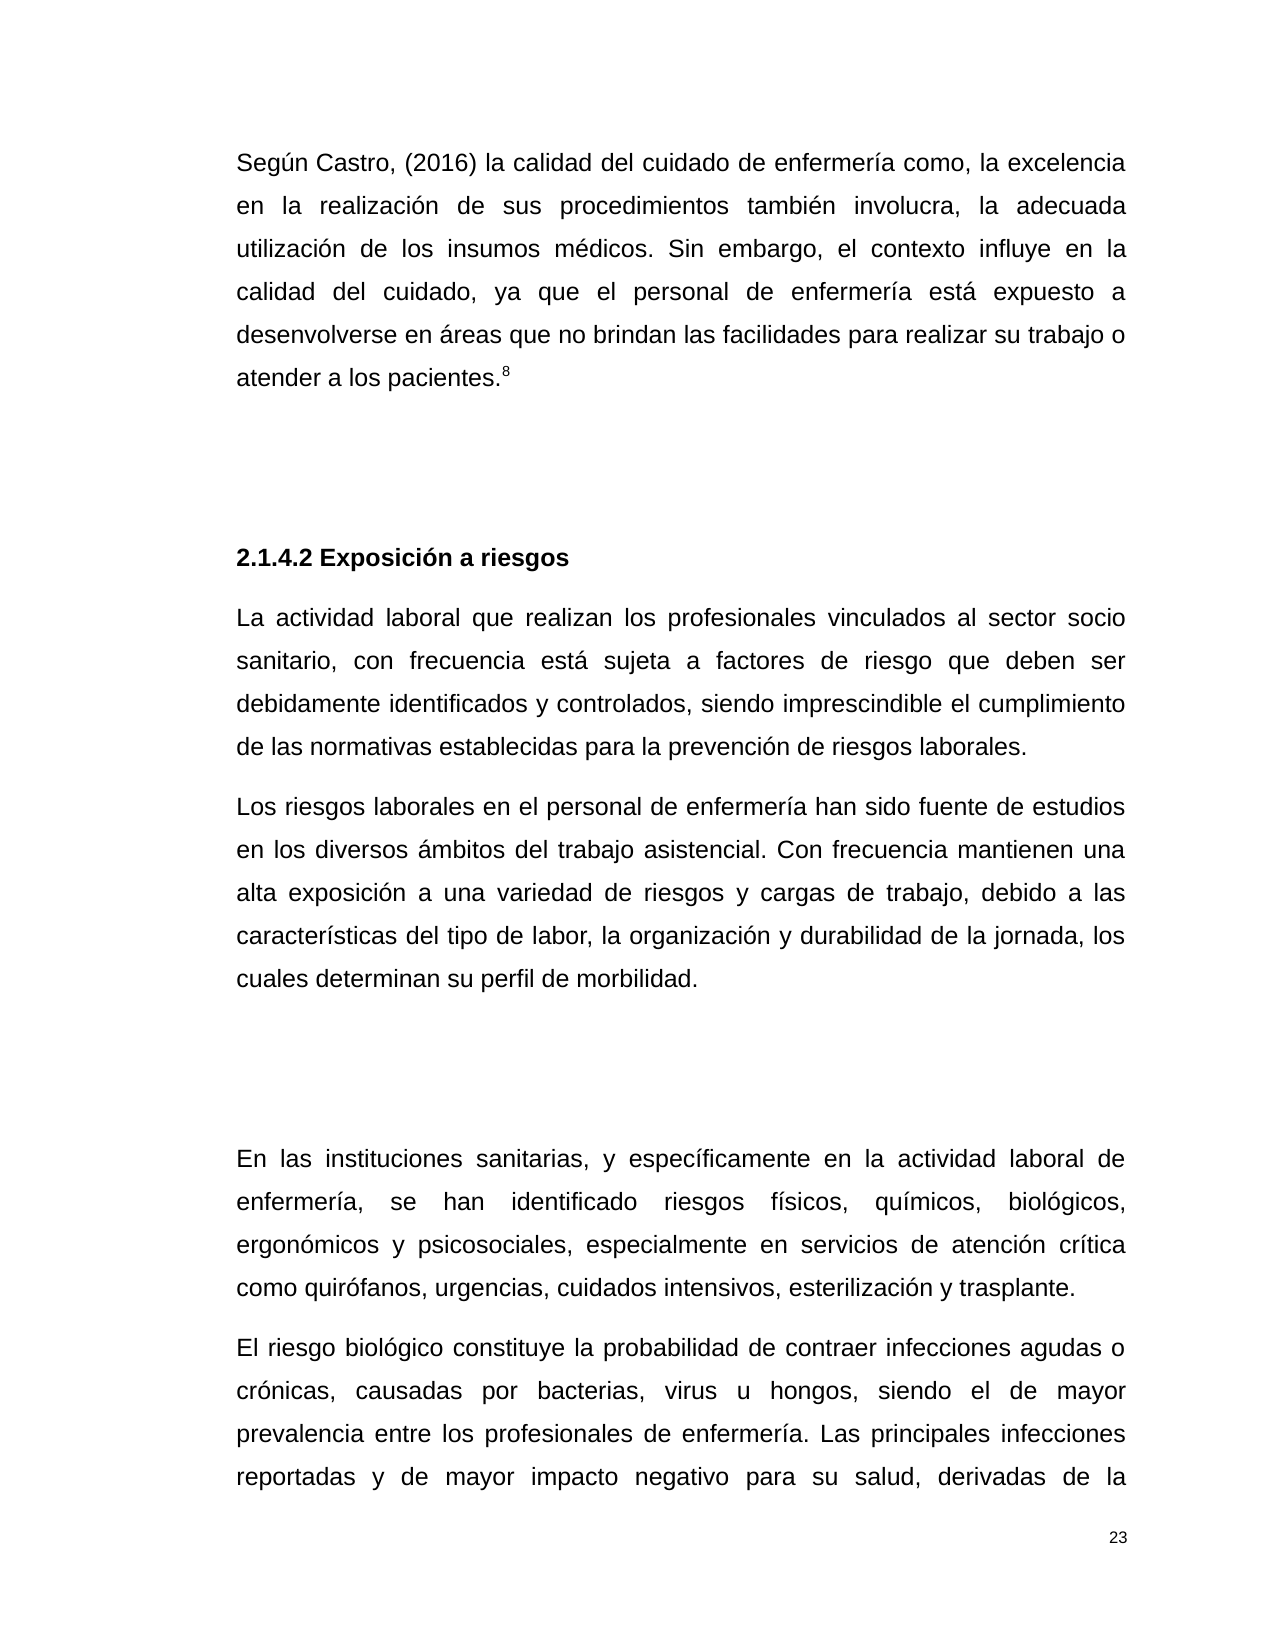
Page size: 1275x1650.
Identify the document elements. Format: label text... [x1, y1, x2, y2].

text En las instituciones sanitarias, y específicamente en la actividad laboral de enfermería, se han identificado riesgos físicos, químicos, biológicos, ergonómicos y psicosociales, especialmente en servicios de atención crítica como quirófanos, urgencias, cuidados intensivos, esterilización y trasplante. [236, 1143, 1127, 1302]
text Los riesgos laborales en el personal de enfermería han sido fuente de estudios en los diversos ámbitos del trabajo asistencial. Con frecuencia mantienen una alta exposición a una variedad de riesgos y cargas de trabajo, debido a las características del tipo de labor, la organización y durabilidad de la jornada, los cuales determinan su perfil de morbilidad. [236, 792, 1127, 993]
text La actividad laboral que realizan los profesionales vinculados al sector socio sanitario, con frecuencia está sujeta a factores de riesgo que deben ser debidamente identificados y controlados, siendo imprescindible el cumplimiento de las normativas establecidas para la prevención de riesgos laborales. [236, 602, 1127, 761]
text Según Castro, (2016) la calidad del cuidado de enfermería como, la excelencia en la realización de sus procedimientos también involucra, la adecuada utilización de los insumos médicos. Sin embargo, el contexto influye en la calidad del cuidado, ya que el personal de enfermería está expuesto a desenvolverse en áreas que no brindan las facilidades para realizar su trabajo o atender a los pacientes.8 [236, 148, 1127, 392]
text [236, 1333, 1127, 1491]
text 2.1.4.2 Exposición a riesgos [236, 543, 1127, 571]
